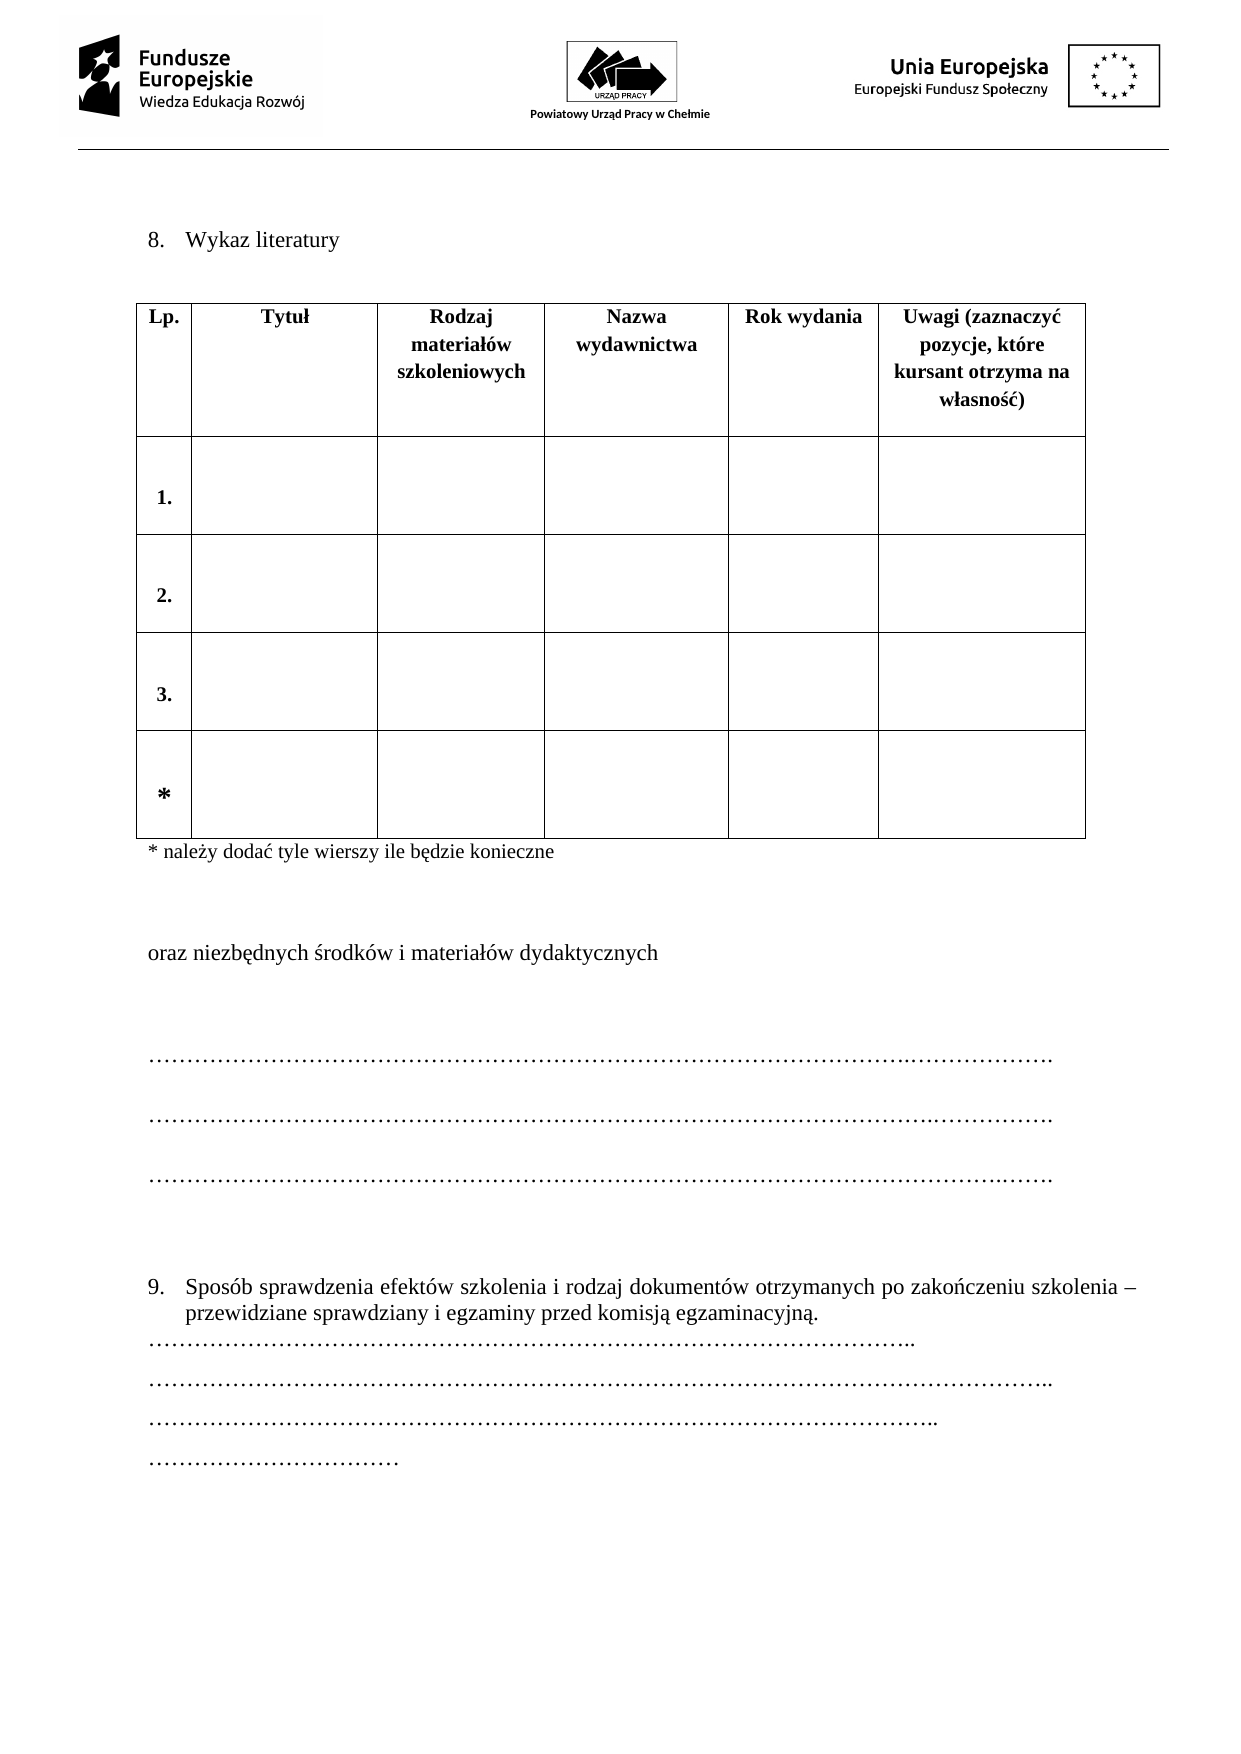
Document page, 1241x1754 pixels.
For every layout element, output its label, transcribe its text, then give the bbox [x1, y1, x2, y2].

table_cell [545, 535, 728, 632]
table_cell [192, 731, 377, 838]
table_cell [192, 535, 377, 632]
table_cell [879, 535, 1085, 632]
table_cell [879, 731, 1085, 838]
table_header Nazwa wydawnictwa [545, 304, 728, 436]
table_cell 1. [137, 437, 191, 534]
table_cell [192, 437, 377, 534]
list Sposób sprawdzenia efektów szkolenia i rodzaj dokumentów otrzymanych po zakończeniu szkolenia – przewidziane sprawdziany i egzaminy przed komisją egzaminacyjną. [148, 1273, 1137, 1325]
text oraz niezbędnych środków i materiałów dydaktycznych [148, 939, 1137, 965]
picture [59, 15, 324, 137]
text ……………………………………………………………………………………….………………. [148, 1041, 1137, 1067]
table_cell * [137, 731, 191, 838]
table_cell [545, 437, 728, 534]
text ………………………………………………………………………………………………….……. [148, 1161, 1137, 1188]
table_cell [545, 633, 728, 730]
table_cell 2. [137, 535, 191, 632]
table_cell [729, 437, 878, 534]
table_cell [192, 633, 377, 730]
table_cell [378, 437, 544, 534]
table_cell 3. [137, 633, 191, 730]
table_cell [378, 633, 544, 730]
table_header Uwagi (zaznaczyć pozycje, które kursant otrzyma na własność) [879, 304, 1085, 436]
table_cell [729, 633, 878, 730]
table_cell [879, 437, 1085, 534]
table_cell [729, 535, 878, 632]
table_header Rodzaj materiałów szkoleniowych [378, 304, 544, 436]
table_header Rok wydania [729, 304, 878, 436]
text ………………………………………………………………………………………..………………………………………………………………………………………………………..…………………………………………………………………………………………..…………………………… [148, 1325, 1137, 1470]
table_cell [378, 731, 544, 838]
table_cell [545, 731, 728, 838]
picture [833, 23, 1180, 113]
table_cell [879, 633, 1085, 730]
table_header Lp. [137, 304, 191, 436]
table_cell [729, 731, 878, 838]
list Wykaz literatury [148, 226, 1137, 252]
table_cell [378, 535, 544, 632]
table_header Tytuł [192, 304, 377, 436]
text ………………………………………………………………………………………….……………. [148, 1101, 1137, 1127]
text * należy dodać tyle wierszy ile będzie konieczne [148, 839, 1137, 863]
